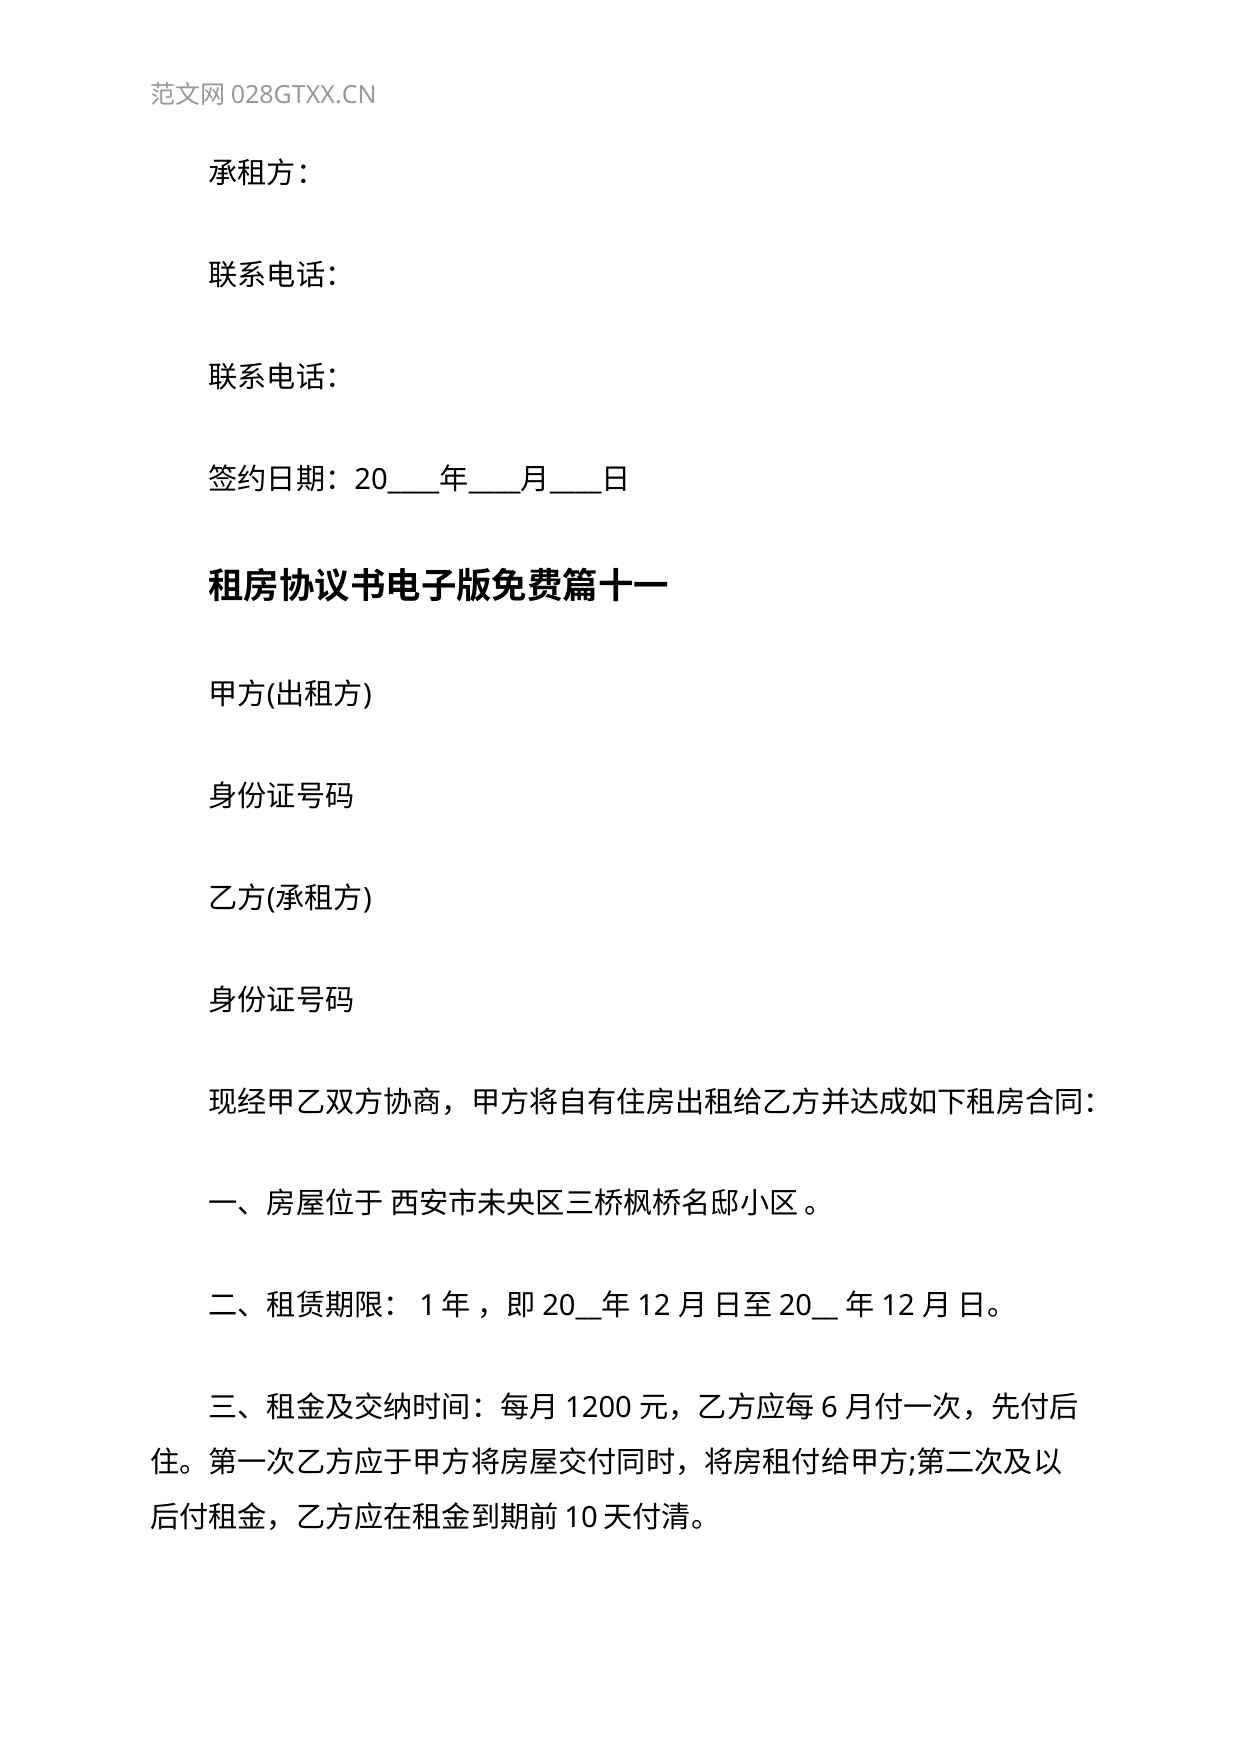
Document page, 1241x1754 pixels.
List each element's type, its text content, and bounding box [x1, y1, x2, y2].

text 甲方(出租方) [150, 671, 1090, 713]
text 一、房屋位于 西安市未央区三桥枫桥名邸小区 。 [150, 1180, 1090, 1222]
text 身份证号码 [150, 773, 1090, 815]
text 联系电话： [150, 252, 1090, 294]
text 身份证号码 [150, 976, 1090, 1019]
text 三、租金及交纳时间：每月 1200 元，乙方应每 6 月付一次，先付后住。第一次乙方应于甲方将房屋交付同时，将房租付给甲方;第二次及以后付租金，乙方应在租金到期前10天付清。 [150, 1384, 1090, 1536]
text 租房协议书电子版免费篇十一 [150, 557, 1090, 608]
text 签约日期：20____年____月____日 [150, 455, 1090, 498]
text 乙方(承租方) [150, 874, 1090, 917]
text 二、租赁期限： 1年 ，即 20__年 12 月 日至 20__ 年 12 月 日。 [150, 1282, 1090, 1324]
text 联系电话： [150, 353, 1090, 396]
text 承租方： [150, 150, 1090, 192]
text 现经甲乙双方协商，甲方将自有住房出租给乙方并达成如下租房合同： [150, 1078, 1090, 1121]
